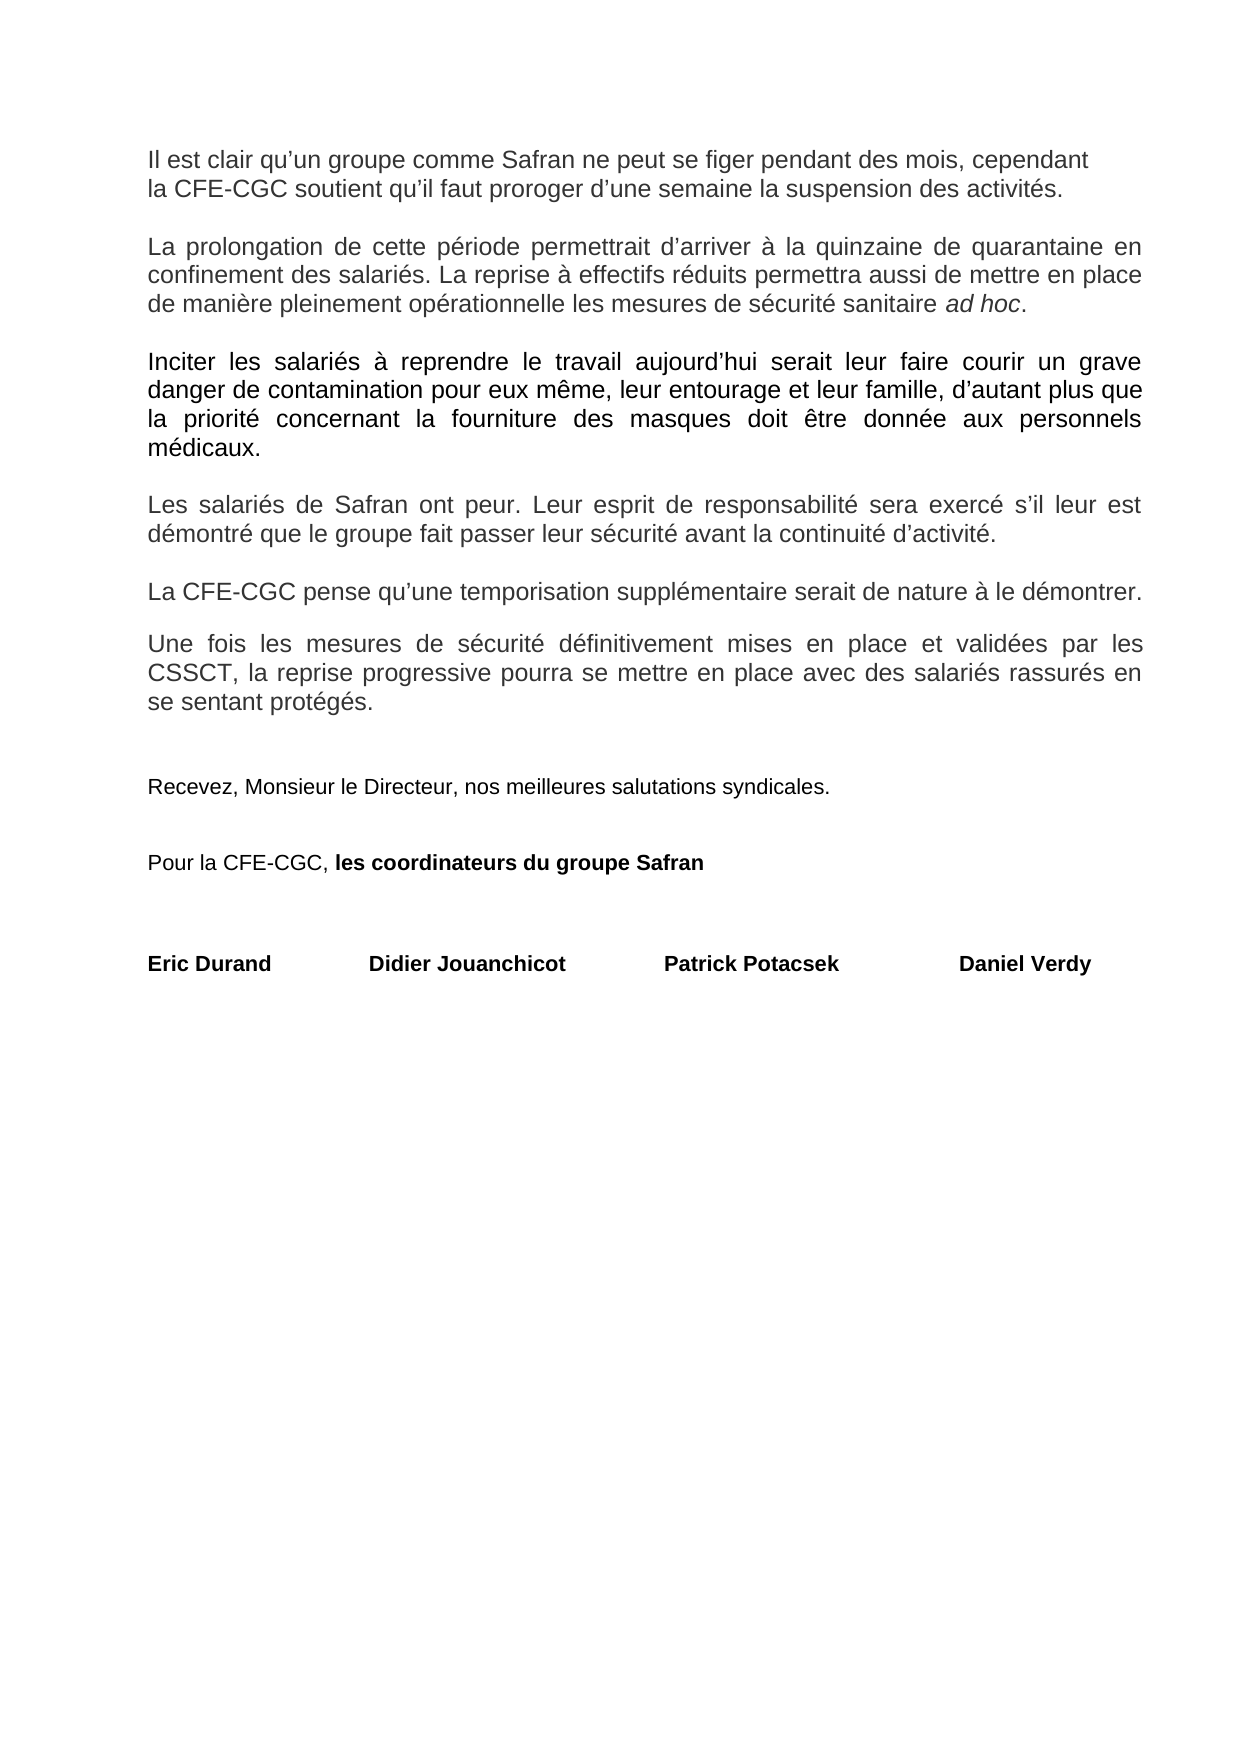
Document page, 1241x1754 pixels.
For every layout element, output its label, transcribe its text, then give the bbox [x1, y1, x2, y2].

text Les salariés de Safran ont peur. Leur esprit de responsabilité sera exercé s’il leur est démontré que le groupe fait passer leur sécurité avant la continuité d’activité. [147, 490, 1143, 548]
text La prolongation de cette période permettrait d’arriver à la quinzaine de quarantaine en confinement des salariés. La reprise à effectifs réduits permettra aussi de mettre en place de manière pleinement opérationnelle les mesures de sécurité sanitaire ad hoc. [147, 232, 1144, 318]
text Il est clair qu’un groupe comme Safran ne peut se figer pendant des mois, cependant la CFE-CGC soutient qu’il faut proroger d’une semaine la suspension des activités. [147, 145, 1116, 203]
text La CFE-CGC pense qu’une temporisation supplémentaire serait de nature à le démontrer. [147, 577, 1155, 606]
text Une fois les mesures de sécurité définitivement mises en place et validées par les CSSCT, la reprise progressive pourra se mettre en place avec des salariés rassurés en se sentant protégés. [147, 629, 1144, 716]
text Recevez, Monsieur le Directeur, nos meilleures salutations syndicales. Pour la CFE-CGC, les coordinateurs du groupe Safran [147, 774, 832, 875]
text Eric Durand Didier Jouanchicot Patrick Potacsek Daniel Verdy [147, 951, 1155, 976]
text Inciter les salariés à reprendre le travail aujourd’hui serait leur faire courir un grave danger de contamination pour eux même, leur entourage et leur famille, d’autant plus que la priorité concernant la fourniture des masques doit être donnée aux personnels médicaux. [147, 347, 1144, 462]
